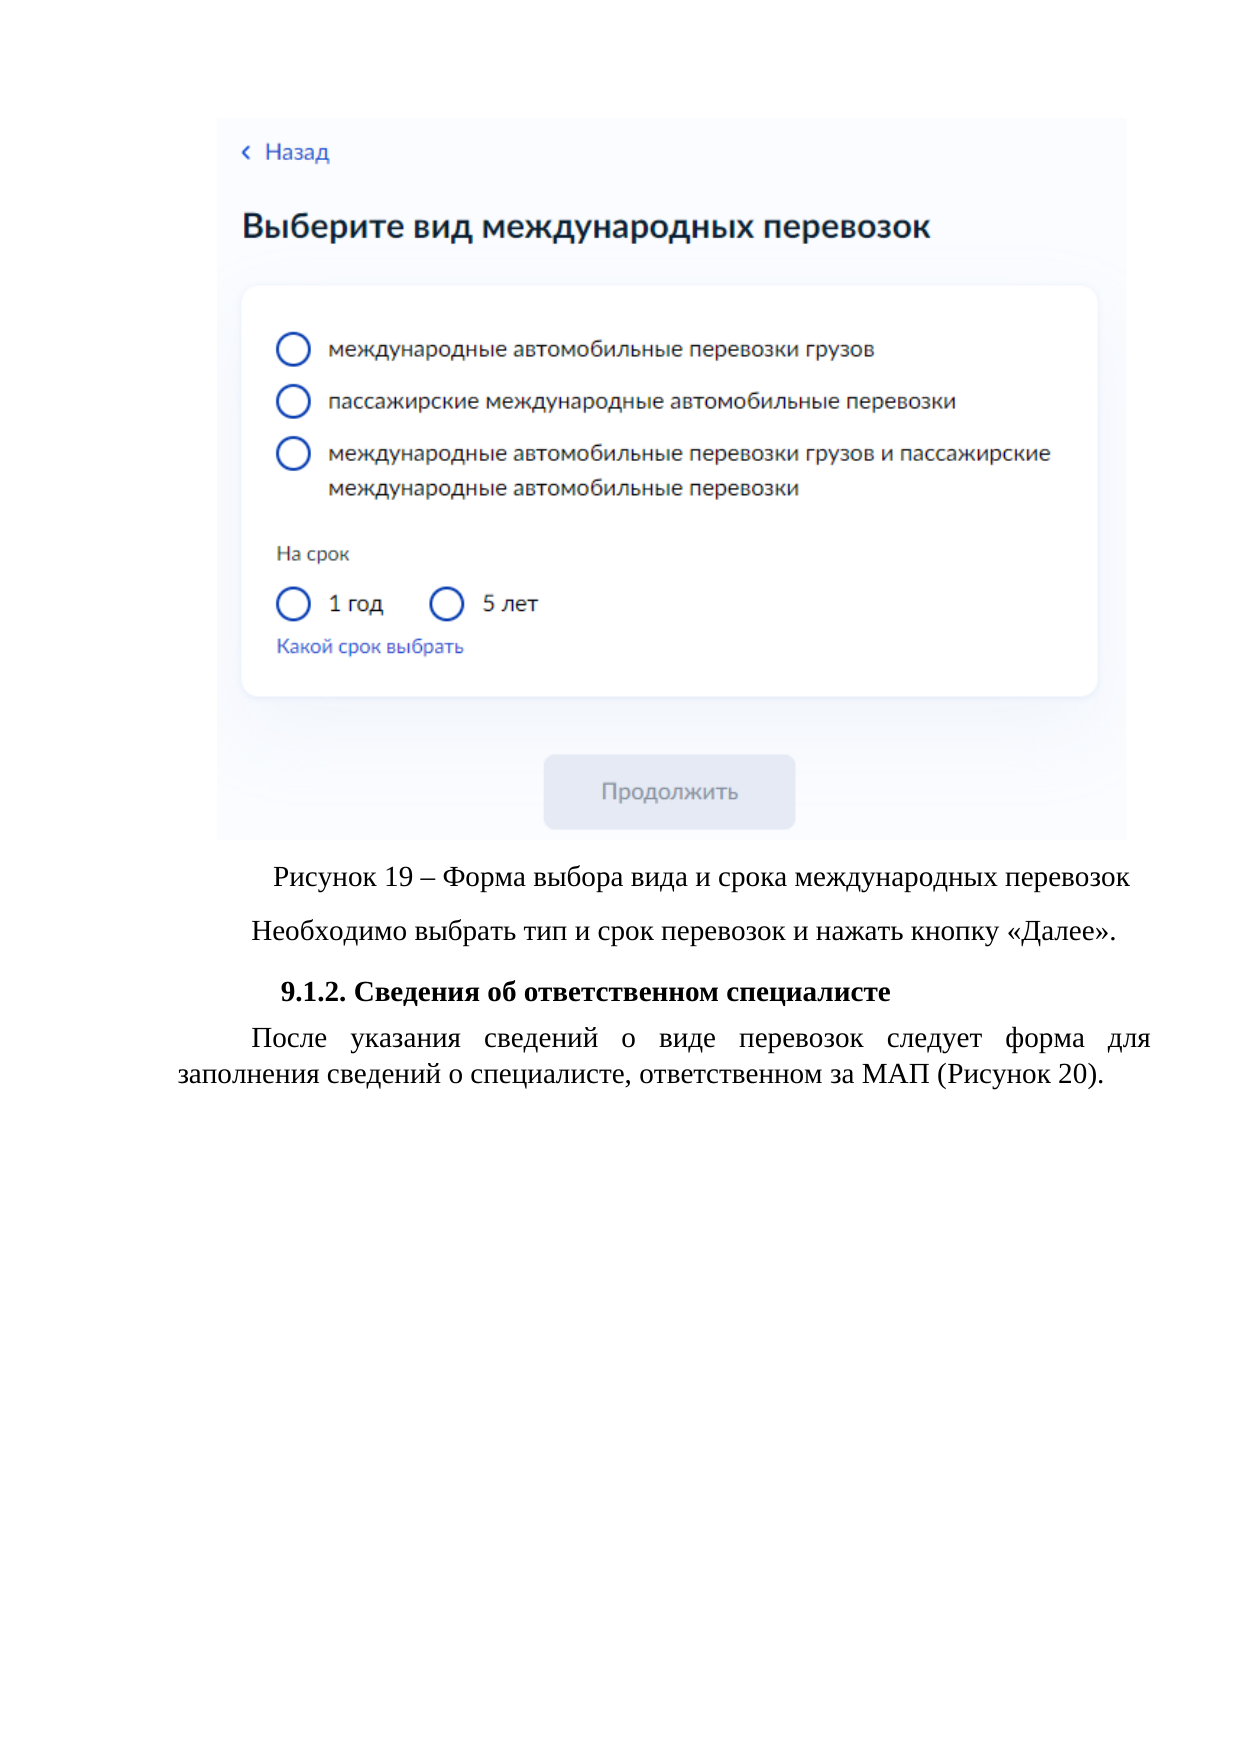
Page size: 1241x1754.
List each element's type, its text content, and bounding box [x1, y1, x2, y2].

text Рисунок 19 – Форма выбора вида и срока международных перевозок [177, 859, 1152, 892]
subtitle 9.1.2. Сведения об ответственном специалисте [281, 974, 1149, 1008]
picture [217, 118, 1127, 840]
text Необходимо выбрать тип и срок перевозок и нажать кнопку «Далее». [177, 913, 1152, 947]
text После указания сведений о виде перевозок следует форма для заполнения сведений о специалисте, ответственном за МАП (Рисунок 20). [177, 1020, 1152, 1090]
